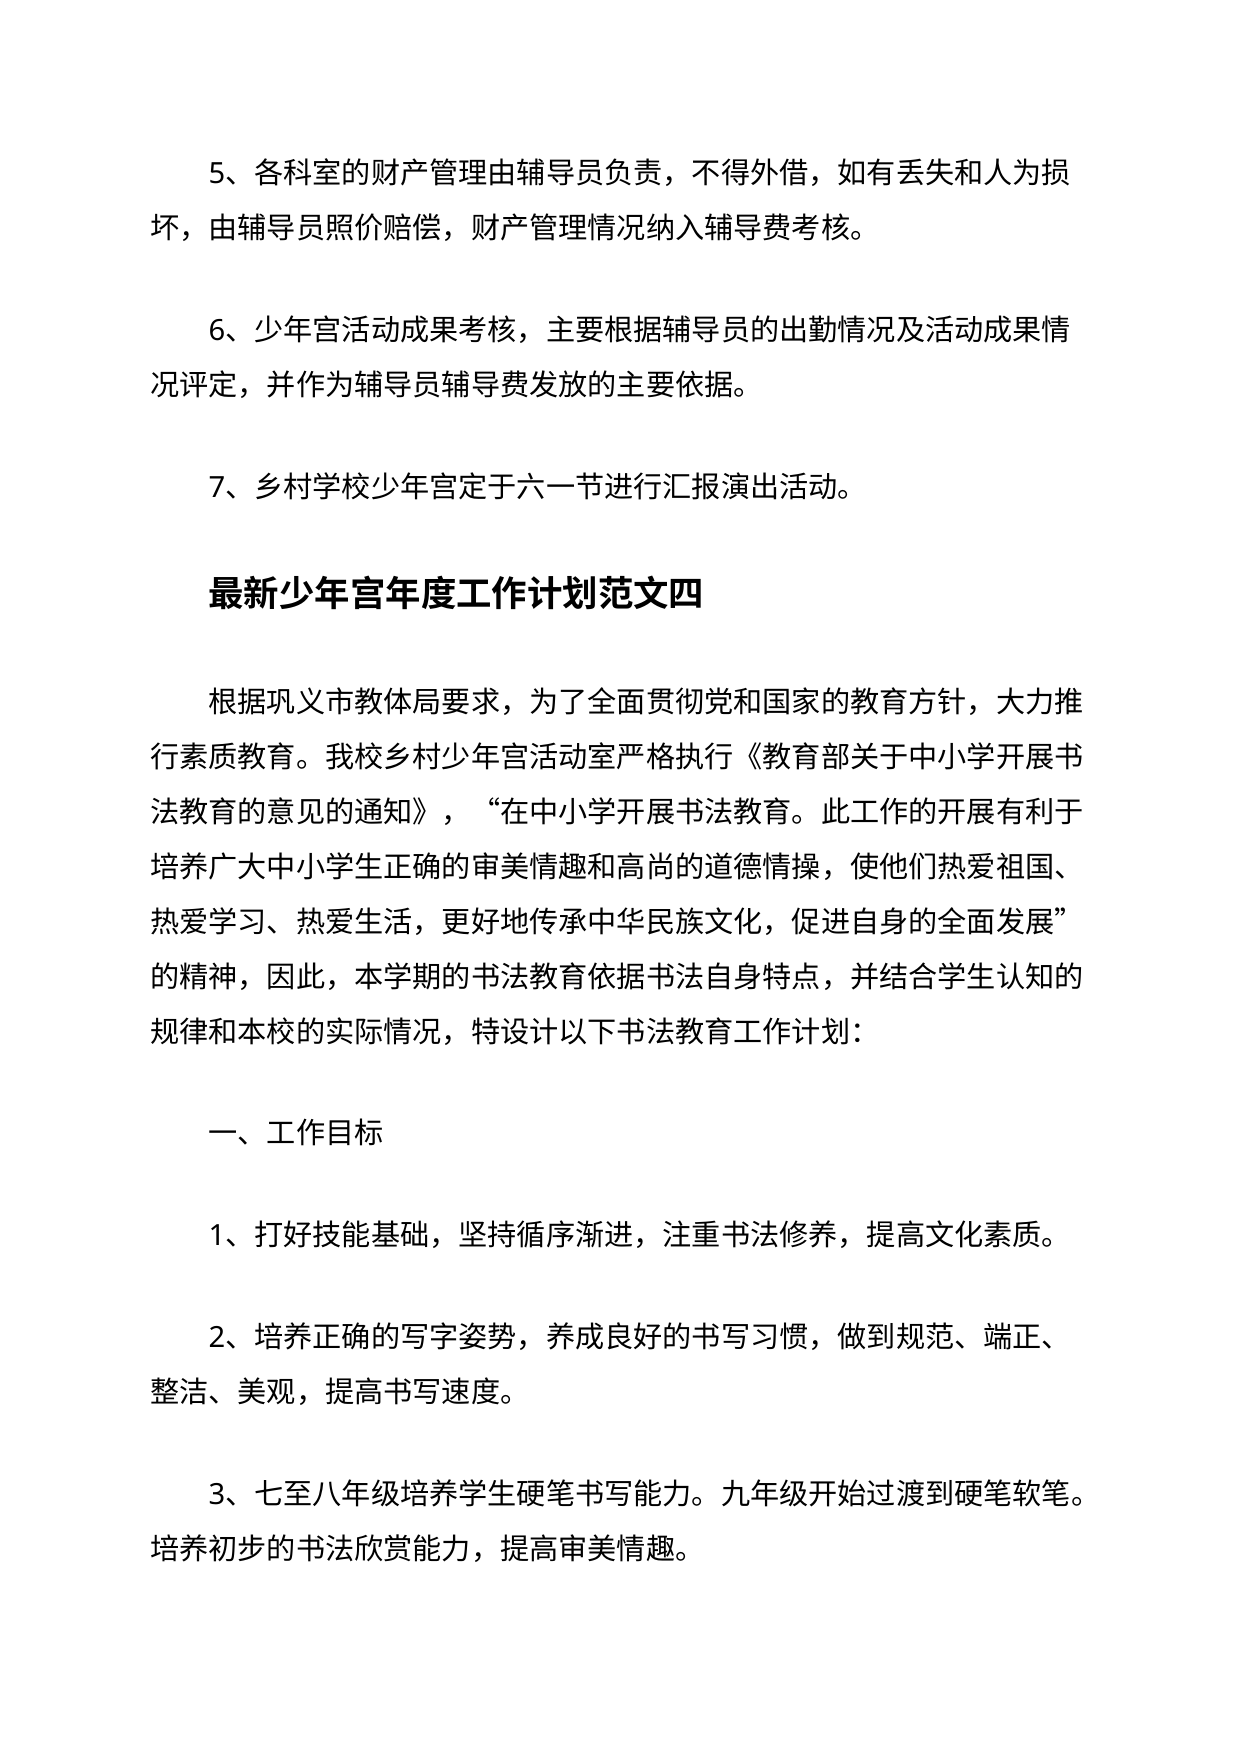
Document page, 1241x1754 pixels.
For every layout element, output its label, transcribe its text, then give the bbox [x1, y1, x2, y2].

text 根据巩义市教体局要求，为了全面贯彻党和国家的教育方针，大力推行素质教育。我校乡村少年宫活动室严格执行《教育部关于中小学开展书法教育的意见的通知》，“在中小学开展书法教育。此工作的开展有利于培养广大中小学生正确的审美情趣和高尚的道德情操，使他们热爱祖国、热爱学习、热爱生活，更好地传承中华民族文化，促进自身的全面发展”的精神，因此，本学期的书法教育依据书法自身特点，并结合学生认知的规律和本校的实际情况，特设计以下书法教育工作计划： [150, 679, 1090, 1051]
text 6、少年宫活动成果考核，主要根据辅导员的出勤情况及活动成果情况评定，并作为辅导员辅导费发放的主要依据。 [150, 307, 1090, 404]
text 3、七至八年级培养学生硬笔书写能力。九年级开始过渡到硬笔软笔。培养初步的书法欣赏能力，提高审美情趣。 [150, 1471, 1090, 1568]
text 1、打好技能基础，坚持循序渐进，注重书法修养，提高文化素质。 [150, 1212, 1090, 1254]
text 5、各科室的财产管理由辅导员负责，不得外借，如有丢失和人为损坏，由辅导员照价赔偿，财产管理情况纳入辅导费考核。 [150, 150, 1090, 247]
text 一、工作目标 [150, 1110, 1090, 1152]
text 2、培养正确的写字姿势，养成良好的书写习惯，做到规范、端正、整洁、美观，提高书写速度。 [150, 1314, 1090, 1411]
text 最新少年宫年度工作计划范文四 [150, 566, 1090, 617]
text 7、乡村学校少年宫定于六一节进行汇报演出活动。 [150, 463, 1090, 506]
